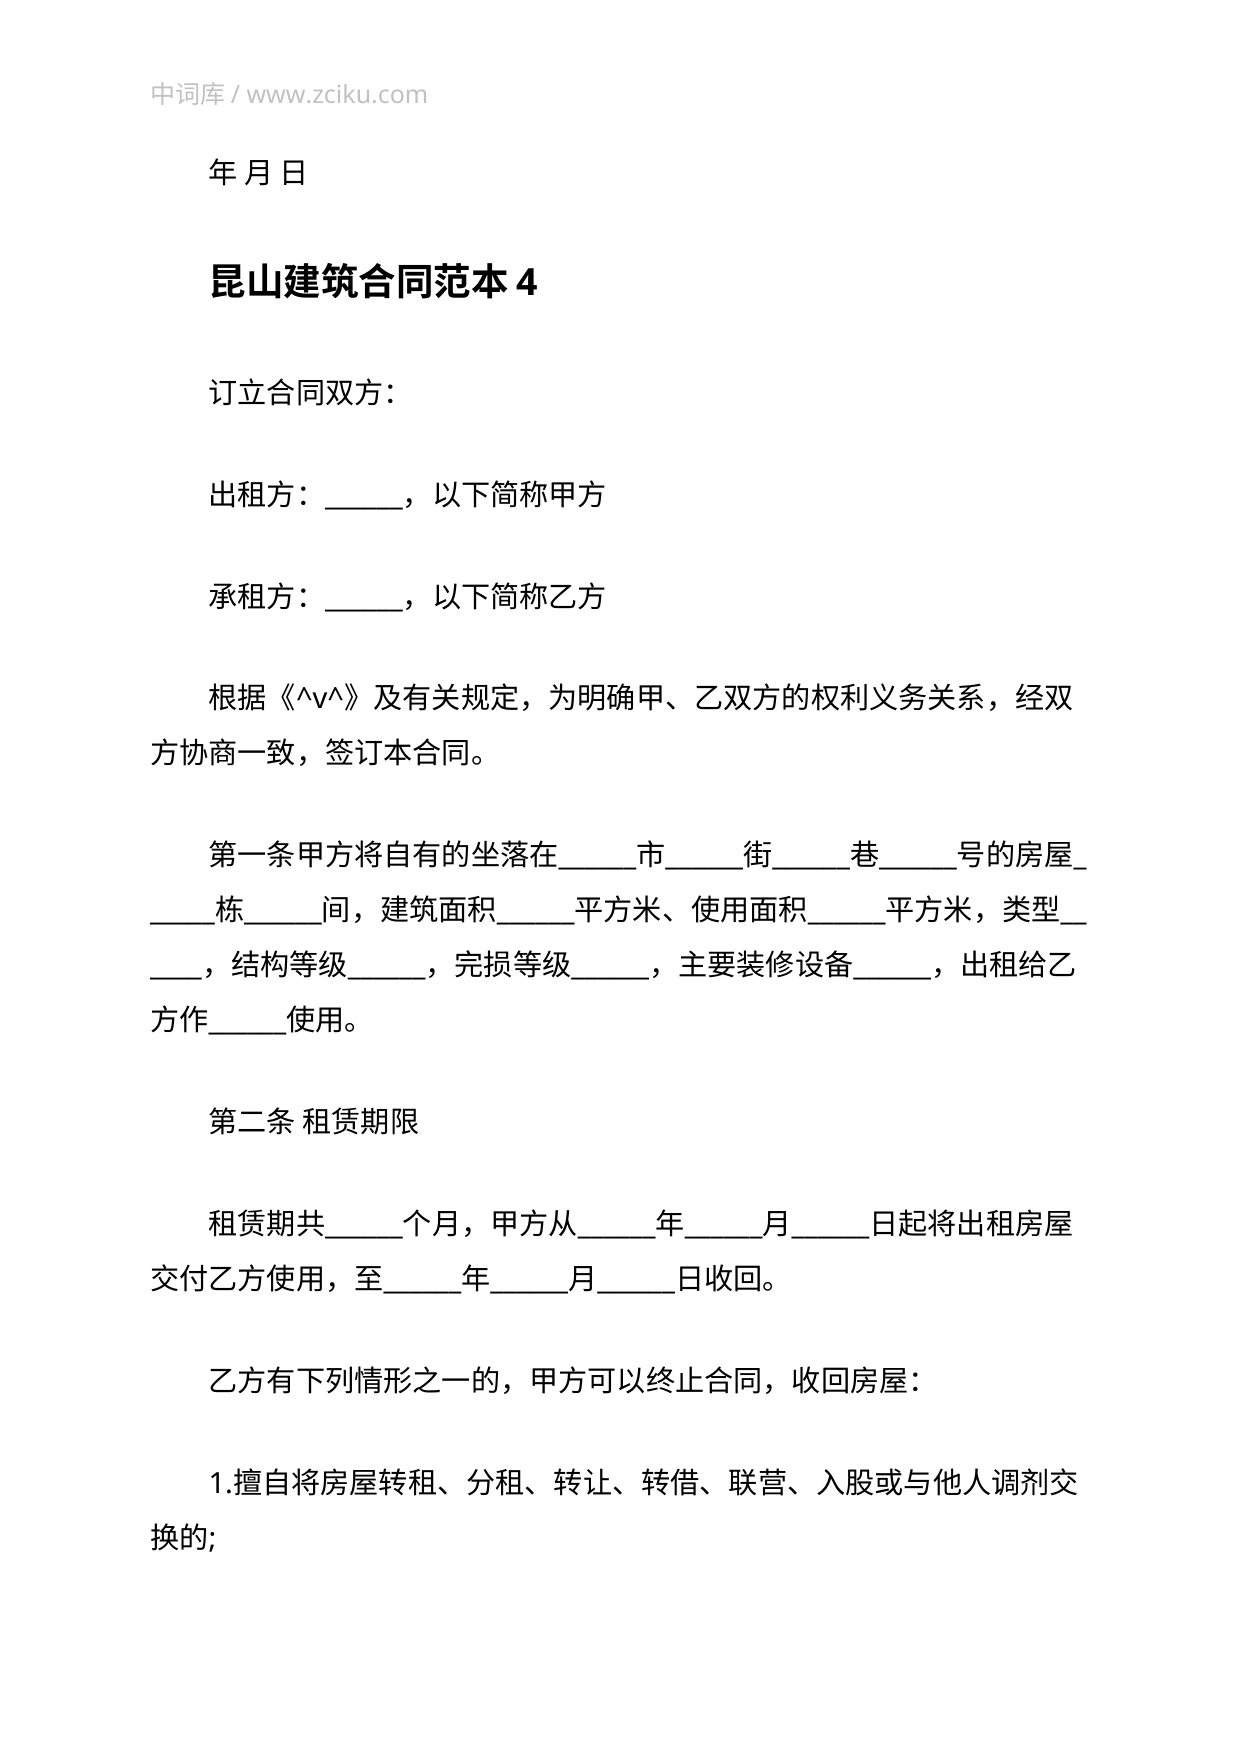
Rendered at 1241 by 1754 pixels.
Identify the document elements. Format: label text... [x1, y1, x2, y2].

text 第一条甲方将自有的坐落在______市______街______巷______号的房屋______栋______间，建筑面积______平方米、使用面积______平方米，类型______，结构等级______，完损等级______，主要装修设备______，出租给乙方作______使用。 [150, 832, 1090, 1039]
text 第二条 租赁期限 [150, 1099, 1090, 1141]
text 租赁期共______个月，甲方从______年______月______日起将出租房屋交付乙方使用，至______年______月______日收回。 [150, 1201, 1090, 1298]
text 根据《^v^》及有关规定，为明确甲、乙双方的权利义务关系，经双方协商一致，签订本合同。 [150, 675, 1090, 772]
text 昆山建筑合同范本4 [150, 252, 1090, 306]
text 乙方有下列情形之一的，甲方可以终止合同，收回房屋： [150, 1358, 1090, 1400]
text 年 月 日 [150, 150, 1090, 192]
text 出租方：______，以下简称甲方 [150, 471, 1090, 513]
text 承租方：______，以下简称乙方 [150, 573, 1090, 616]
text 订立合同双方： [150, 369, 1090, 412]
text 1.擅自将房屋转租、分租、转让、转借、联营、入股或与他人调剂交换的; [150, 1459, 1090, 1557]
